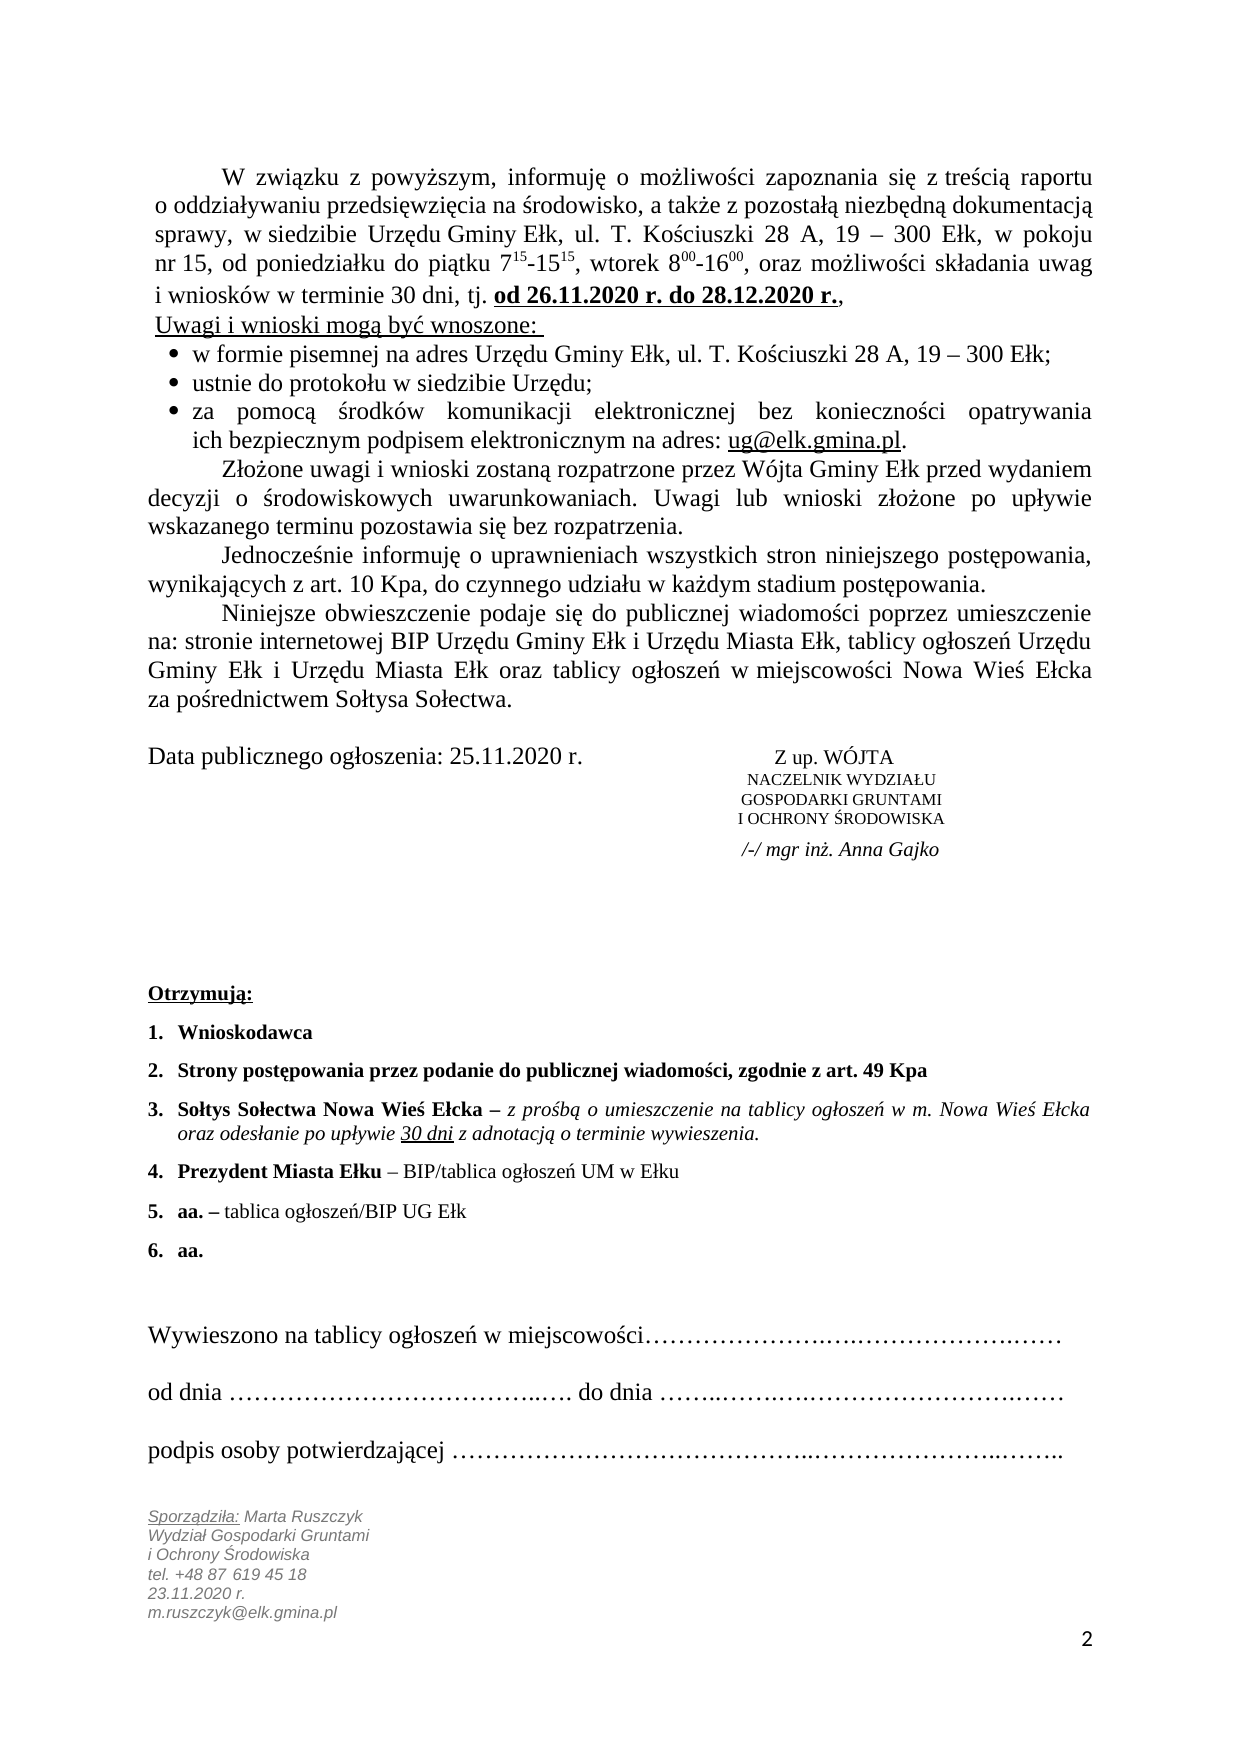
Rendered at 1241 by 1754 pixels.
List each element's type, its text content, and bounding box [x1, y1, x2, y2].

list w formie pisemnej na adres Urzędu Gminy Ełk, ul. T. Kościuszki 28 A, 19 – 300 Ełk; [169, 339, 1093, 368]
text I OCHRONY ŚRODOWISKA [516, 808, 1093, 828]
text /-/ mgr inż. Anna Gajko [516, 837, 1093, 861]
text Otrzymują: [148, 981, 1093, 1005]
text Jednocześnie informuję o uprawnieniach wszystkich stron niniejszego postępowania, wynikających z art. 10 Kpa, do czynnego udziału w każdym stadium postępowania. [148, 540, 1093, 598]
text Wydział Gospodarki Gruntami [148, 1526, 1093, 1545]
text Data publicznego ogłoszenia: 25.11.2020 r. Z up. WÓJTA [148, 741, 1093, 770]
text tel. +48 87 619 45 18 [148, 1564, 1093, 1583]
text m.ruszczyk@elk.gmina.pl [148, 1603, 1093, 1622]
list Wnioskodawca [148, 1019, 1093, 1044]
text i Ochrony Środowiska [148, 1545, 1093, 1564]
text 23.11.2020 r. [148, 1583, 1093, 1603]
list Prezydent Miasta Ełku – BIP/tablica ogłoszeń UM w Ełku [148, 1159, 1093, 1183]
text W związku z powyższym, informuję o możliwości zapoznania się z treścią raportu o oddziaływaniu przedsięwzięcia na środowisko, a także z pozostałą niezbędną dokumentacją sprawy, w siedzibie Urzędu Gminy Ełk, ul. T. Kościuszki 28 A, 19 – 300 Ełk, w pokoju nr 15, od poniedziałku do piątku 715-1515, wtorek 800-1600, oraz możliwości składania uwag i wniosków w terminie 30 dni, tj. od 26.11.2020 r. do 28.12.2020 r., [154, 162, 1093, 310]
text Niniejsze obwieszczenie podaje się do publicznej wiadomości poprzez umieszczenie na: stronie internetowej BIP Urzędu Gminy Ełk i Urzędu Miasta Ełk, tablicy ogłoszeń Urzędu Gminy Ełk i Urzędu Miasta Ełk oraz tablicy ogłoszeń w miejscowości Nowa Wieś Ełcka za pośrednictwem Sołtysa Sołectwa. [148, 598, 1093, 713]
list Sołtys Sołectwa Nowa Wieś Ełcka – z prośbą o umieszczenie na tablicy ogłoszeń w m. Nowa Wieś Ełcka oraz odesłanie po upływie 30 dni z adnotacją o terminie wywieszenia. [148, 1096, 1093, 1144]
text NACZELNIK WYDZIAŁU [516, 770, 1093, 789]
text GOSPODARKI GRUNTAMI [516, 789, 1093, 808]
list aa. – tablica ogłoszeń/BIP UG Ełk [148, 1198, 1093, 1223]
text podpis osoby potwierdzającej ……………………………………..…………………..…….. [148, 1435, 1093, 1464]
text od dnia ………………………………..…. do dnia ……..…….….…………………….…… [148, 1377, 1093, 1406]
list za pomocą środków komunikacji elektronicznej bez konieczności opatrywania ich bezpiecznym podpisem elektronicznym na adres: ug@elk.gmina.pl. [169, 396, 1093, 454]
text Wywieszono na tablicy ogłoszeń w miejscowości………………….….……………….…… [148, 1320, 1093, 1349]
list ustnie do protokołu w siedzibie Urzędu; [169, 368, 1093, 396]
list aa. [148, 1238, 1093, 1262]
text Sporządziła: Marta Ruszczyk [148, 1507, 1093, 1526]
list Strony postępowania przez podanie do publicznej wiadomości, zgodnie z art. 49 Kpa [148, 1058, 1093, 1082]
text Złożone uwagi i wnioski zostaną rozpatrzone przez Wójta Gminy Ełk przed wydaniem decyzji o środowiskowych uwarunkowaniach. Uwagi lub wnioski złożone po upływie wskazanego terminu pozostawia się bez rozpatrzenia. [148, 454, 1093, 540]
text Uwagi i wnioski mogą być wnoszone: [148, 310, 1093, 339]
